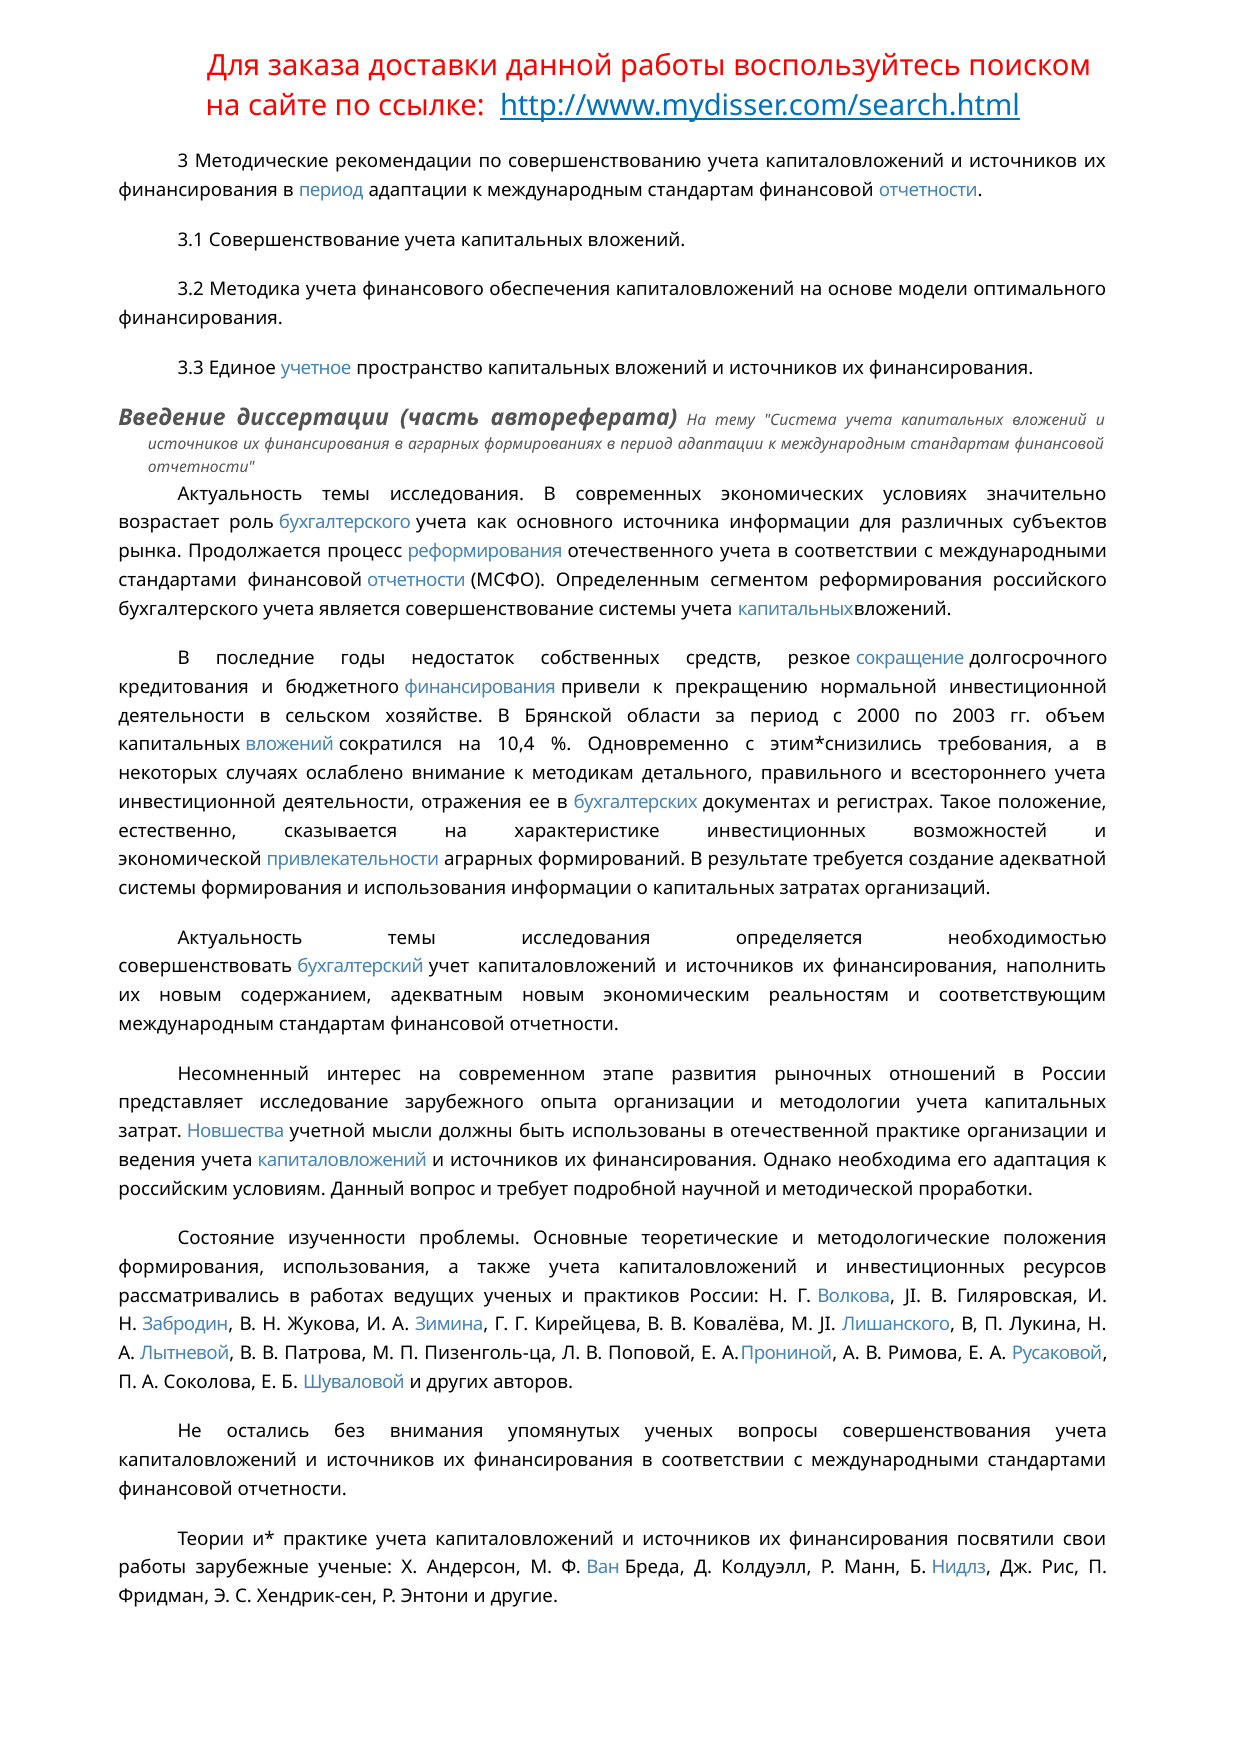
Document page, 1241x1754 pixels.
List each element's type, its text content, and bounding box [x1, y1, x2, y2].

subtitle Введение диссертации (часть автореферата) На тему "Система учета капитальных вложений и источников их финансирования в аграрных формированиях в период адаптации к международным стандартам финансовой отчетности" [118, 400, 1107, 477]
